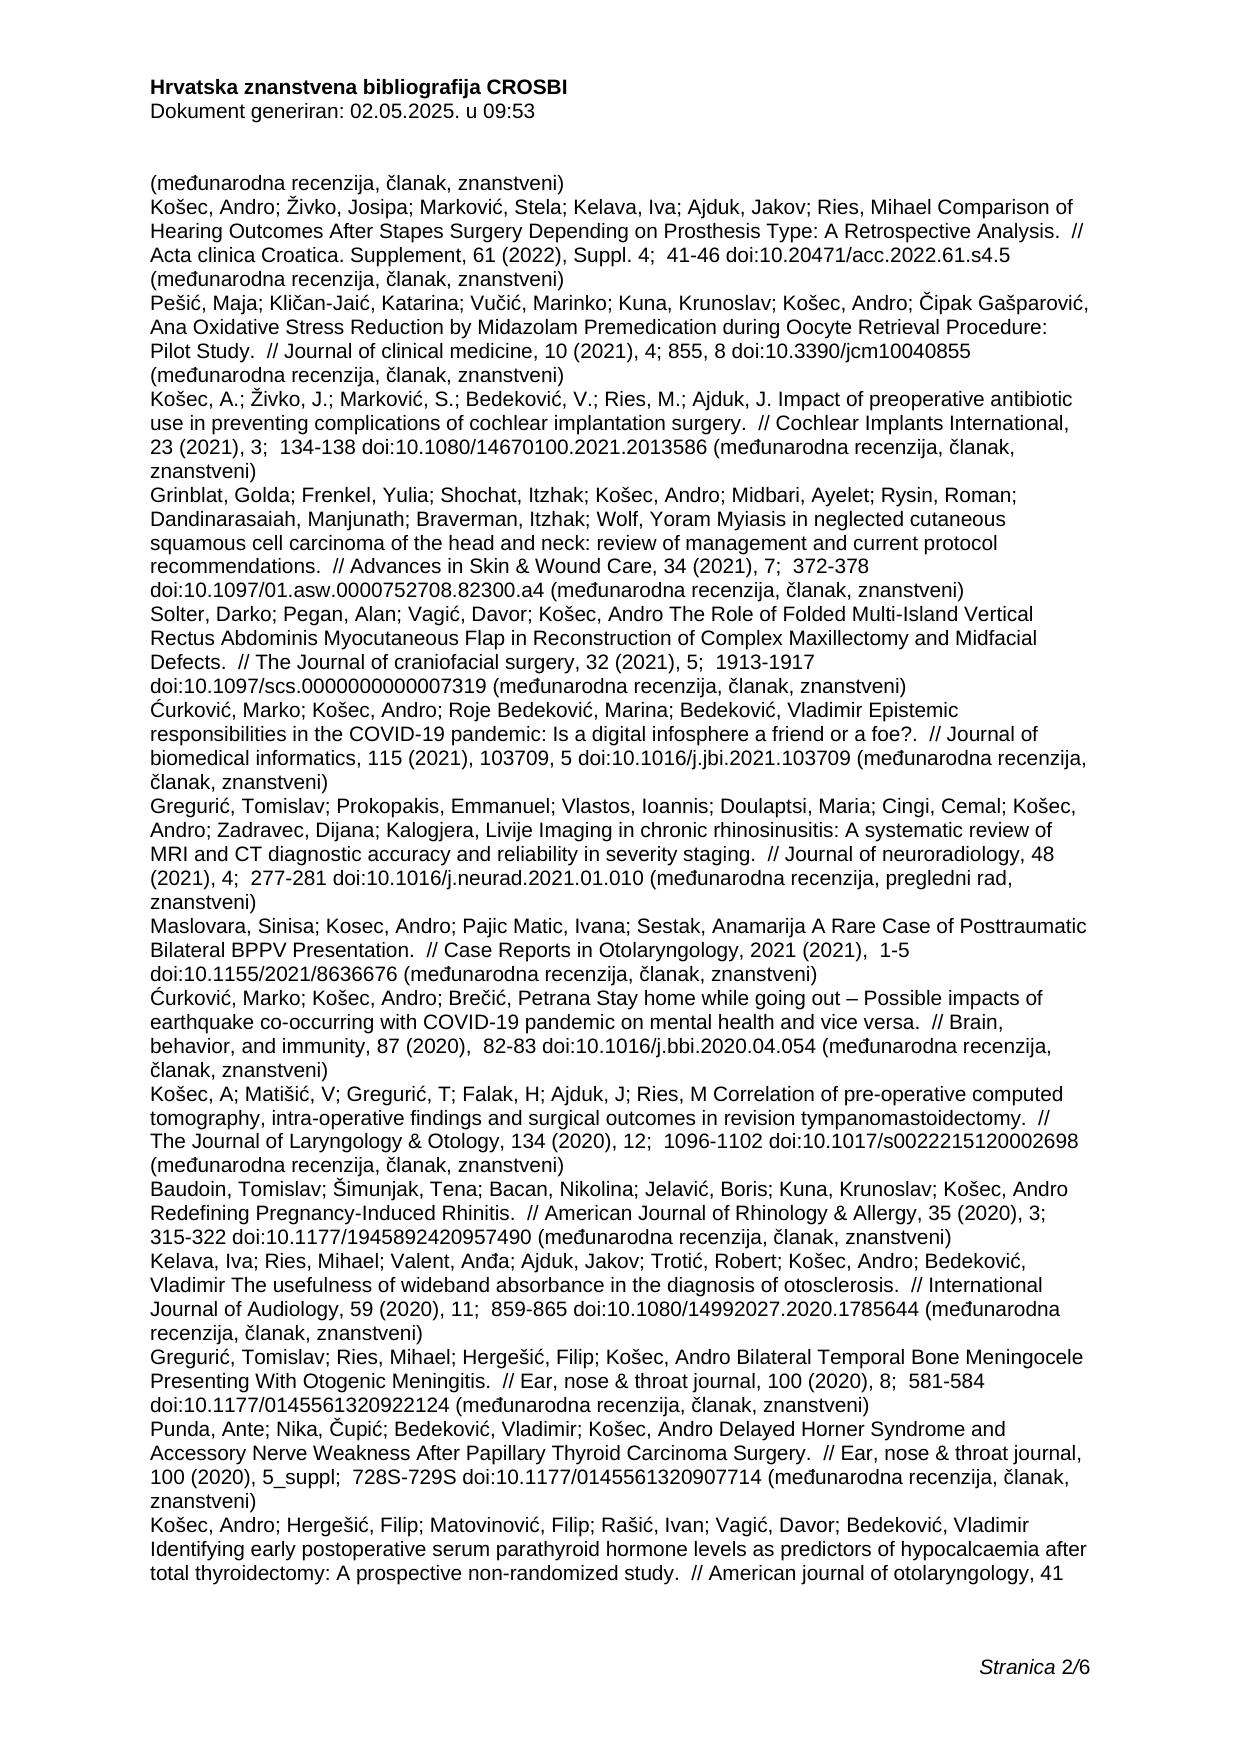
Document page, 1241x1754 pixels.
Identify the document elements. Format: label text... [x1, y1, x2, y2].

text Kelava, Iva; Ries, Mihael; Valent, Anđa; Ajduk, Jakov; Trotić, Robert; Košec, Andro; Bedeković, Vladimir [150, 1249, 1090, 1345]
text Punda, Ante; Nika, Čupić; Bedeković, Vladimir; Košec, Andro [150, 1417, 1090, 1513]
text Maslovara, Sinisa; Kosec, Andro; Pajic Matic, Ivana; Sestak, Anamarija [150, 914, 1090, 986]
text Ćurković, Marko; Košec, Andro; Roje Bedeković, Marina; Bedeković, Vladimir [150, 698, 1090, 794]
text Ćurković, Marko; Košec, Andro; Brečić, Petrana [150, 986, 1090, 1081]
text Gregurić, Tomislav; Ries, Mihael; Hergešić, Filip; Košec, Andro [150, 1345, 1090, 1417]
text Košec, A; Matišić, V; Gregurić, T; Falak, H; Ajduk, J; Ries, M [150, 1081, 1090, 1177]
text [150, 171, 1090, 195]
text Košec, Andro; Živko, Josipa; Marković, Stela; Kelava, Iva; Ajduk, Jakov; Ries, Mihael [150, 195, 1090, 291]
text Košec, A.; Živko, J.; Marković, S.; Bedeković, V.; Ries, M.; Ajduk, J. [150, 387, 1090, 482]
text Grinblat, Golda; Frenkel, Yulia; Shochat, Itzhak; Košec, Andro; Midbari, Ayelet; Rysin, Roman; Dandinarasaiah, Manjunath; Braverman, Itzhak; Wolf, Yoram [150, 482, 1090, 602]
text Gregurić, Tomislav; Prokopakis, Emmanuel; Vlastos, Ioannis; Doulaptsi, Maria; Cingi, Cemal; Košec, Andro; Zadravec, Dijana; Kalogjera, Livije [150, 794, 1090, 914]
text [150, 1513, 1090, 1584]
text Pešić, Maja; Kličan-Jaić, Katarina; Vučić, Marinko; Kuna, Krunoslav; Košec, Andro; Čipak Gašparović, Ana [150, 291, 1090, 387]
text Baudoin, Tomislav; Šimunjak, Tena; Bacan, Nikolina; Jelavić, Boris; Kuna, Krunoslav; Košec, Andro [150, 1177, 1090, 1249]
text Solter, Darko; Pegan, Alan; Vagić, Davor; Košec, Andro [150, 602, 1090, 698]
